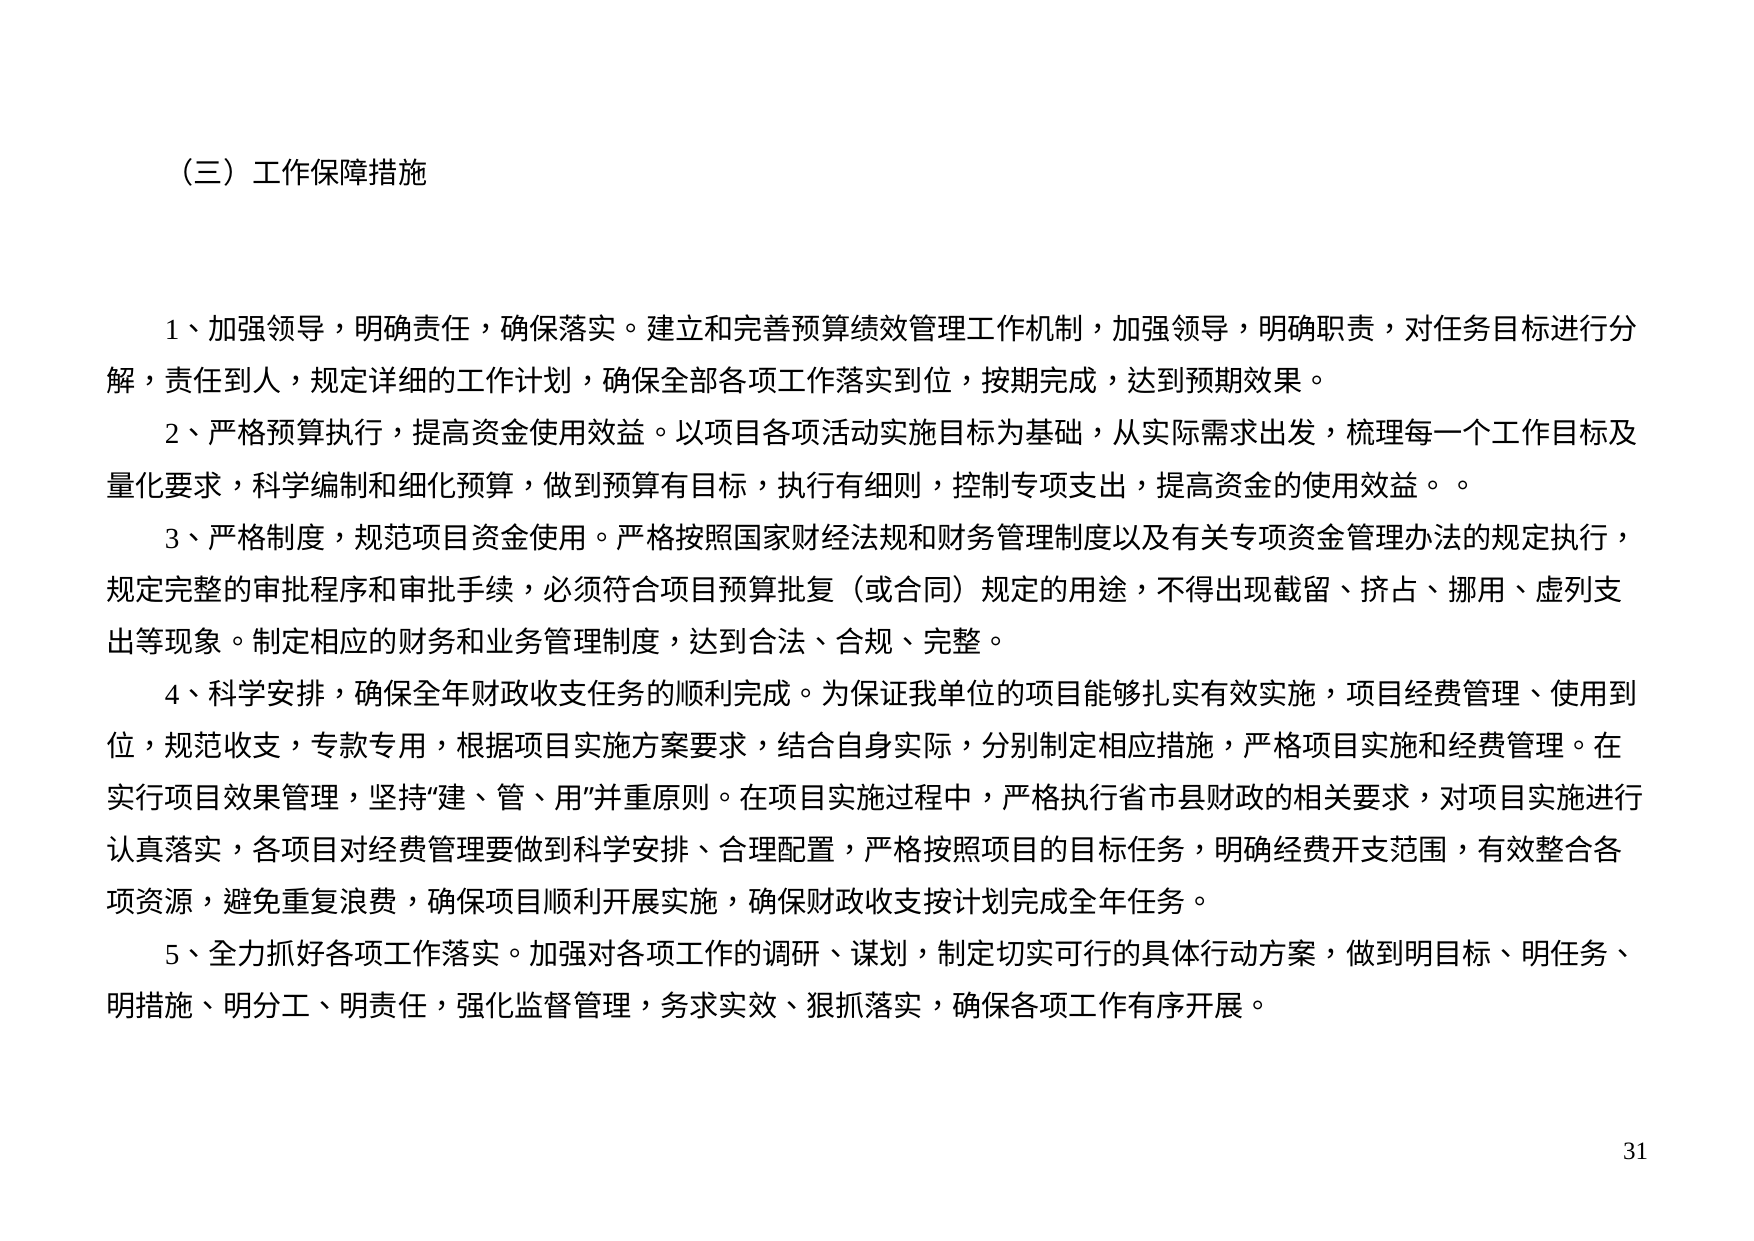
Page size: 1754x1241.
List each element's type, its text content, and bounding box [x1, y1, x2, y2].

text 2、严格预算执行，提高资金使用效益。以项目各项活动实施目标为基础，从实际需求出发，梳理每一个工作目标及量化要求，科学编制和细化预算，做到预算有目标，执行有细则，控制专项支出，提高资金的使用效益。。 [106, 402, 1648, 506]
text 1、加强领导，明确责任，确保落实。建立和完善预算绩效管理工作机制，加强领导，明确职责，对任务目标进行分解，责任到人，规定详细的工作计划，确保全部各项工作落实到位，按期完成，达到预期效果。 [106, 298, 1648, 402]
text 4、科学安排，确保全年财政收支任务的顺利完成。为保证我单位的项目能够扎实有效实施，项目经费管理、使用到位，规范收支，专款专用，根据项目实施方案要求，结合自身实际，分别制定相应措施，严格项目实施和经费管理。在实行项目效果管理，坚持“建、管、用”并重原则。在项目实施过程中，严格执行省市县财政的相关要求，对项目实施进行认真落实，各项目对经费管理要做到科学安排、合理配置，严格按照项目的目标任务，明确经费开支范围，有效整合各项资源，避免重复浪费，确保项目顺利开展实施，确保财政收支按计划完成全年任务。 [106, 663, 1648, 923]
text 5、全力抓好各项工作落实。加强对各项工作的调研、谋划，制定切实可行的具体行动方案，做到明目标、明任务、明措施、明分工、明责任，强化监督管理，务求实效、狠抓落实，确保各项工作有序开展。 [106, 923, 1648, 1027]
text 3、严格制度，规范项目资金使用。严格按照国家财经法规和财务管理制度以及有关专项资金管理办法的规定执行，规定完整的审批程序和审批手续，必须符合项目预算批复（或合同）规定的用途，不得出现截留、挤占、挪用、虚列支出等现象。制定相应的财务和业务管理制度，达到合法、合规、完整。 [106, 506, 1648, 663]
text （三）工作保障措施 [106, 142, 1648, 194]
